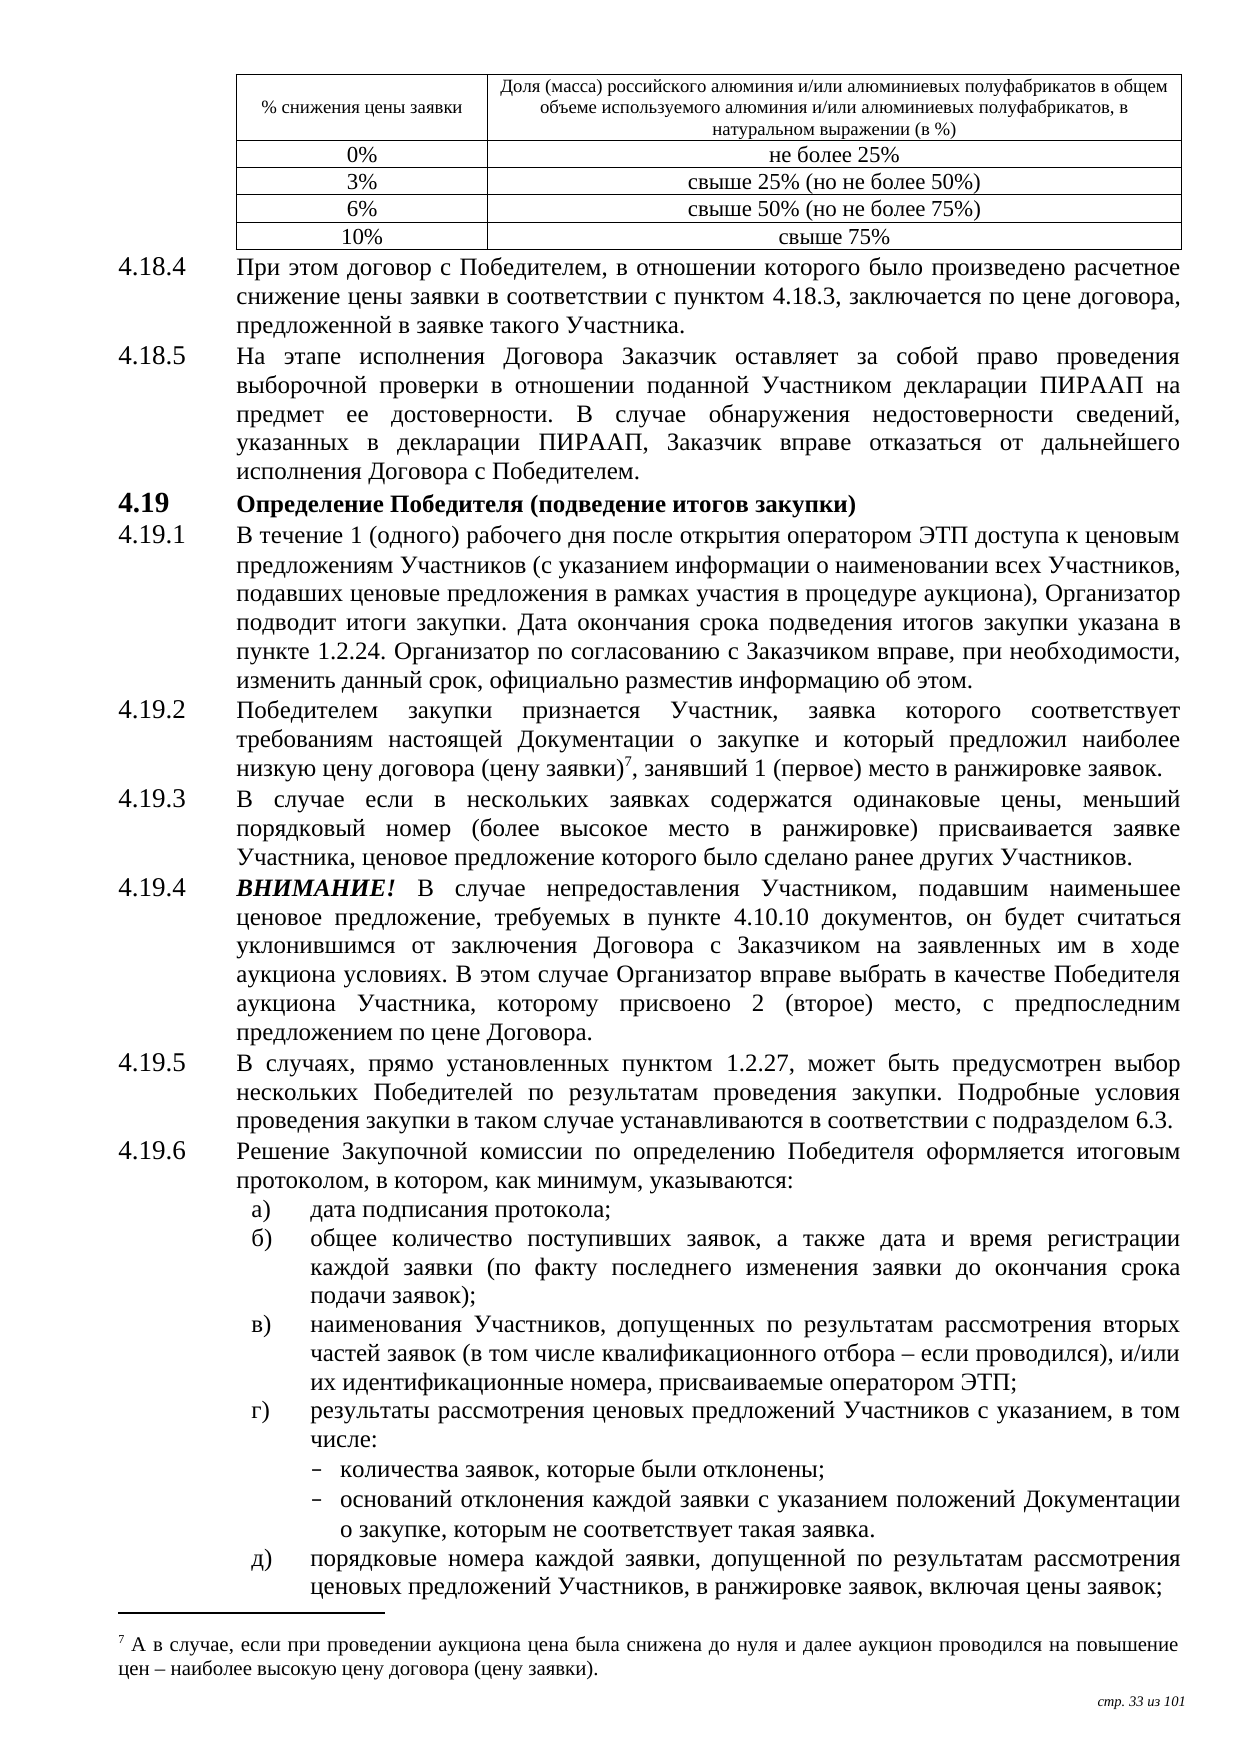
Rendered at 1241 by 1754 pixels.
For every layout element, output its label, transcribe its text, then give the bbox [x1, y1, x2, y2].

text На этапе исполнения Договора Заказчик оставляет за собой право проведения выборочной проверки в отношении поданной Участником декларации ПИРААП на предмет ее достоверности. В случае обнаружения недостоверности сведений, указанных в декларации ПИРААП, Заказчик вправе отказаться от дальнейшего исполнения Договора с Победителем. [118, 339, 1181, 485]
table_cell не более 25% [488, 141, 1181, 167]
table_header % снижения цены заявки [237, 75, 487, 139]
list оснований отклонения каждой заявки с указанием положений Документации о закупке, которым не соответствует такая заявка. [310, 1483, 1181, 1543]
table_cell свыше 75% [488, 223, 1181, 249]
text порядковые номера каждой заявки, допущенной по результатам рассмотрения ценовых предложений Участников, в ранжировке заявок, включая цены заявок; [251, 1543, 1181, 1600]
text Решение Закупочной комиссии по определению Победителя оформляется итоговым протоколом, в котором, как минимум, указываются: [118, 1134, 1181, 1194]
table_cell 3% [237, 168, 487, 194]
subtitle Определение Победителя (подведение итогов закупки) [118, 485, 1181, 518]
text общее количество поступивших заявок, а также дата и время регистрации каждой заявки (по факту последнего изменения заявки до окончания срока подачи заявок); [251, 1223, 1181, 1309]
table_cell 0% [237, 141, 487, 167]
table_cell свыше 50% (но не более 75%) [488, 195, 1181, 222]
text результаты рассмотрения ценовых предложений Участников с указанием, в том числе: [251, 1395, 1181, 1453]
text ВНИМАНИЕ! В случае непредоставления Участником, подавшим наименьшее ценовое предложение, требуемых в пункте 4.10.10 документов, он будет считаться уклонившимся от заключения Договора с Заказчиком на заявленных им в ходе аукциона условиях. В этом случае Организатор вправе выбрать в качестве Победителя аукциона Участника, которому присвоено 2 (второе) место, с предпоследним предложением по цене Договора. [118, 871, 1181, 1046]
text В течение 1 (одного) рабочего дня после открытия оператором ЭТП доступа к ценовым предложениям Участников (с указанием информации о наименовании всех Участников, подавших ценовые предложения в рамках участия в процедуре аукциона), Организатор подводит итоги закупки. Дата окончания срока подведения итогов закупки указана в пункте 1.2.24. Организатор по согласованию с Заказчиком вправе, при необходимости, изменить данный срок, официально разместив информацию об этом. [118, 518, 1181, 693]
list количества заявок, которые были отклонены; [310, 1453, 1181, 1483]
text дата подписания протокола; [251, 1194, 1181, 1223]
table_header Доля (масса) российского алюминия и/или алюминиевых полуфабрикатов в общем объеме используемого алюминия и/или алюминиевых полуфабрикатов, в натуральном выражении (в %) [488, 75, 1181, 139]
table_cell 10% [237, 223, 487, 249]
text В случаях, прямо установленных пунктом 1.2.27, может быть предусмотрен выбор нескольких Победителей по результатам проведения закупки. Подробные условия проведения закупки в таком случае устанавливаются в соответствии с подразделом 6.3. [118, 1046, 1181, 1134]
table_cell 6% [237, 195, 487, 222]
text Победителем закупки признается Участник, заявка которого соответствует требованиям настоящей Документации о закупке и который предложил наиболее низкую цену договора (цену заявки), занявший 1 (первое) место в ранжировке заявок. [118, 693, 1181, 782]
table_cell свыше 25% (но не более 50%) [488, 168, 1181, 194]
text наименования Участников, допущенных по результатам рассмотрения вторых частей заявок (в том числе квалификационного отбора – если проводился), и/или их идентификационные номера, присваиваемые оператором ЭТП; [251, 1309, 1181, 1395]
text В случае если в нескольких заявках содержатся одинаковые цены, меньший порядковый номер (более высокое место в ранжировке) присваивается заявке Участника, ценовое предложение которого было сделано ранее других Участников. [118, 782, 1181, 871]
list При этом договор с Победителем, в отношении которого было произведено расчетное снижение цены заявки в соответствии с пунктом 4.18.3, заключается по цене договора, предложенной в заявке такого Участника. [118, 250, 1181, 339]
